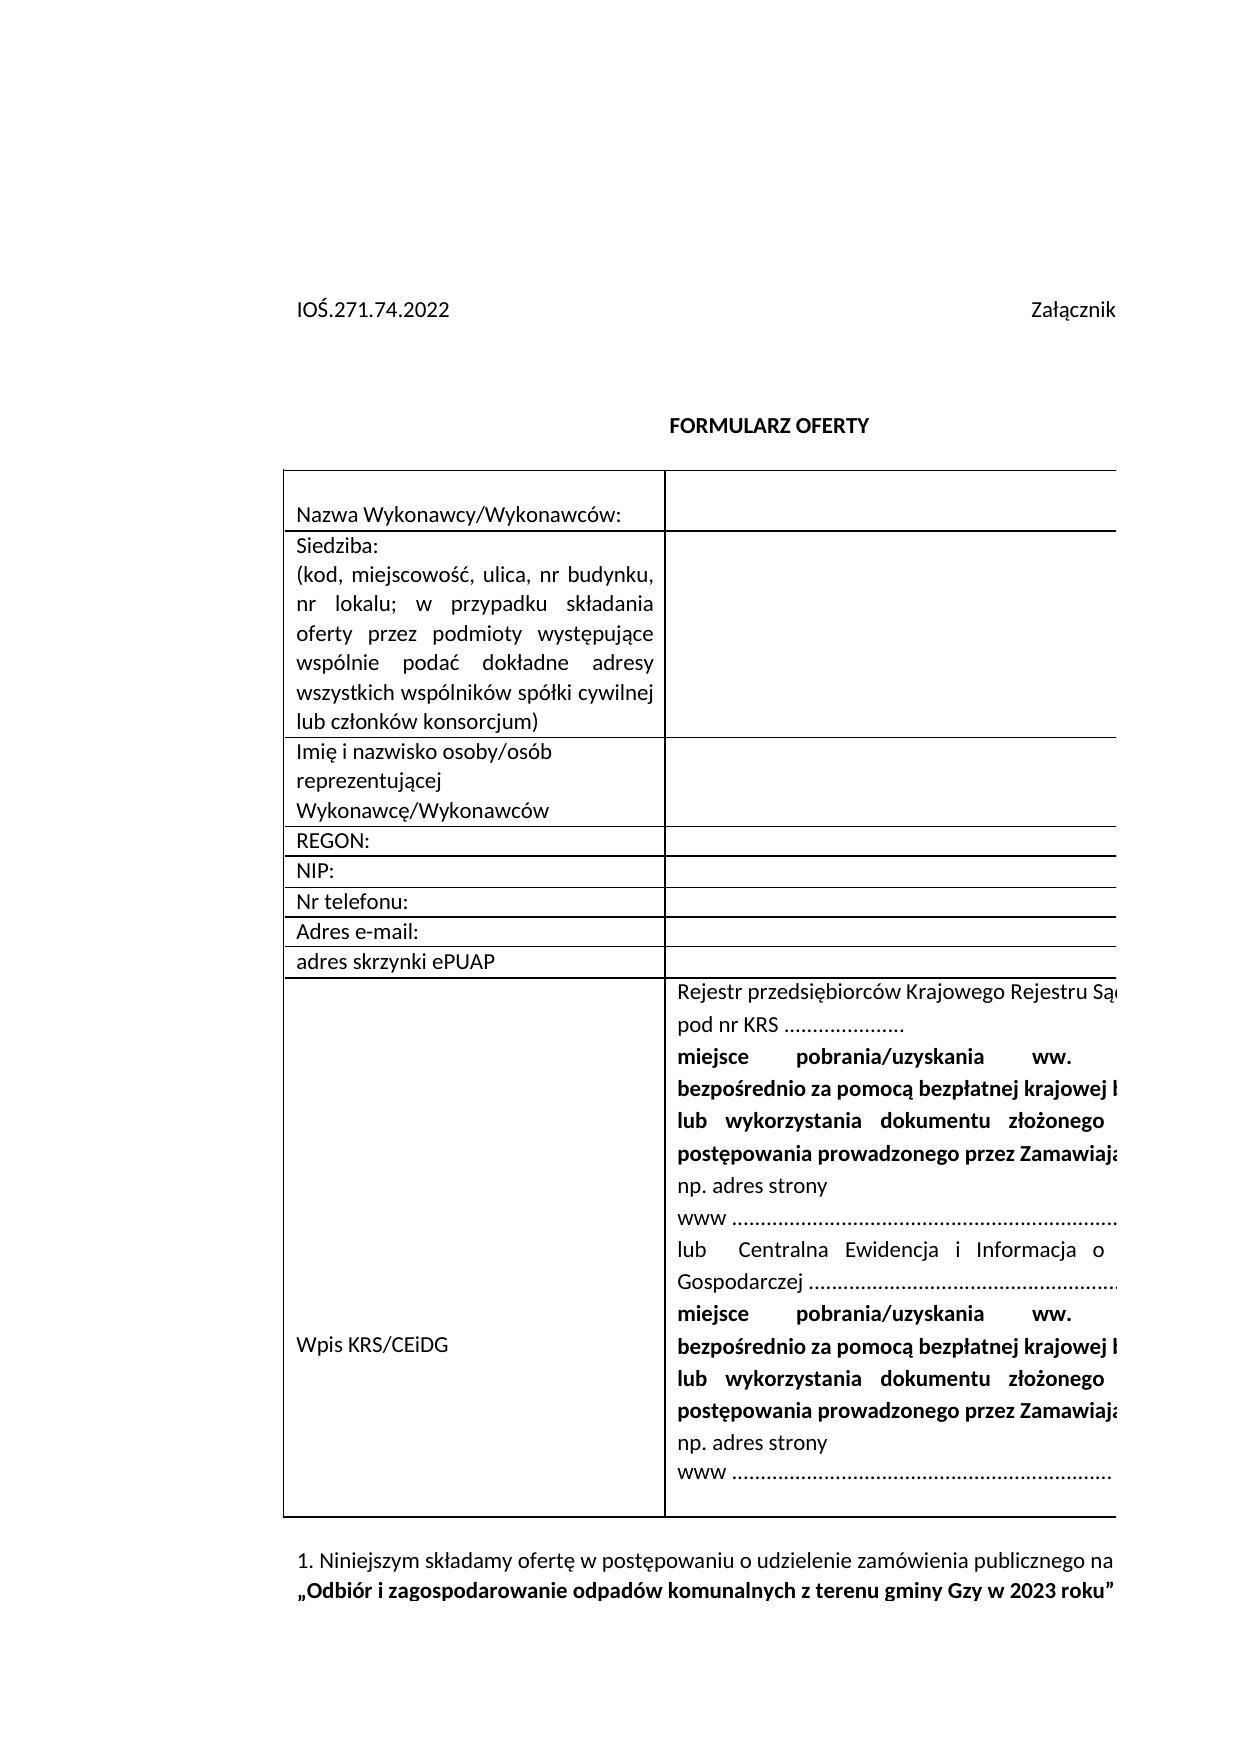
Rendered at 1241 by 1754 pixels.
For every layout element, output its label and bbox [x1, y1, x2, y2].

text [148, 148, 1090, 1601]
